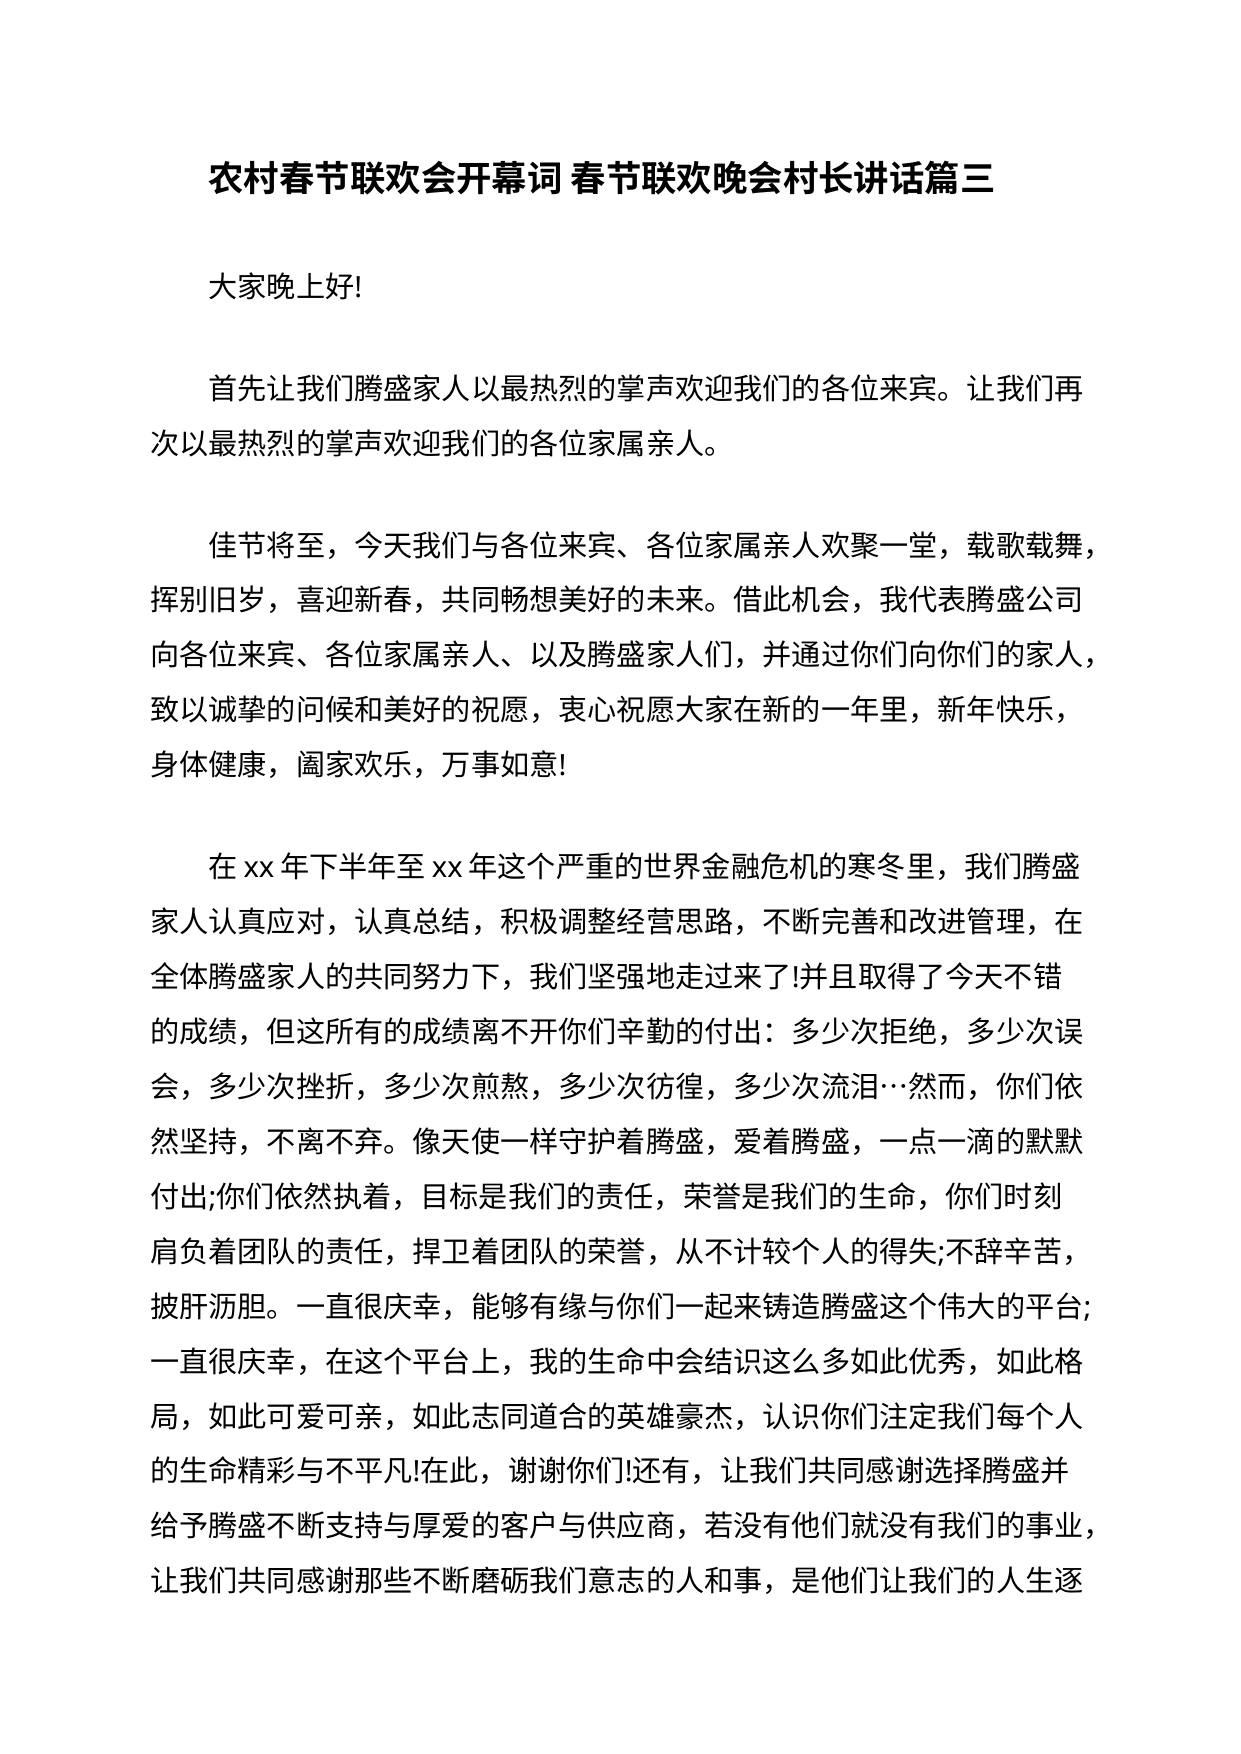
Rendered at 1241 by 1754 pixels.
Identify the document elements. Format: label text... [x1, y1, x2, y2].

text 大家晚上好! [150, 263, 1090, 306]
text 农村春节联欢会开幕词 春节联欢晚会村长讲话篇三 [150, 150, 1090, 201]
text 首先让我们腾盛家人以最热烈的掌声欢迎我们的各位来宾。让我们再次以最热烈的掌声欢迎我们的各位家属亲人。 [150, 365, 1090, 463]
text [150, 844, 1090, 1600]
text 佳节将至，今天我们与各位来宾、各位家属亲人欢聚一堂，载歌载舞，挥别旧岁，喜迎新春，共同畅想美好的未来。借此机会，我代表腾盛公司向各位来宾、各位家属亲人、以及腾盛家人们，并通过你们向你们的家人，致以诚挚的问候和美好的祝愿，衷心祝愿大家在新的一年里，新年快乐，身体健康，阖家欢乐，万事如意! [150, 522, 1090, 784]
